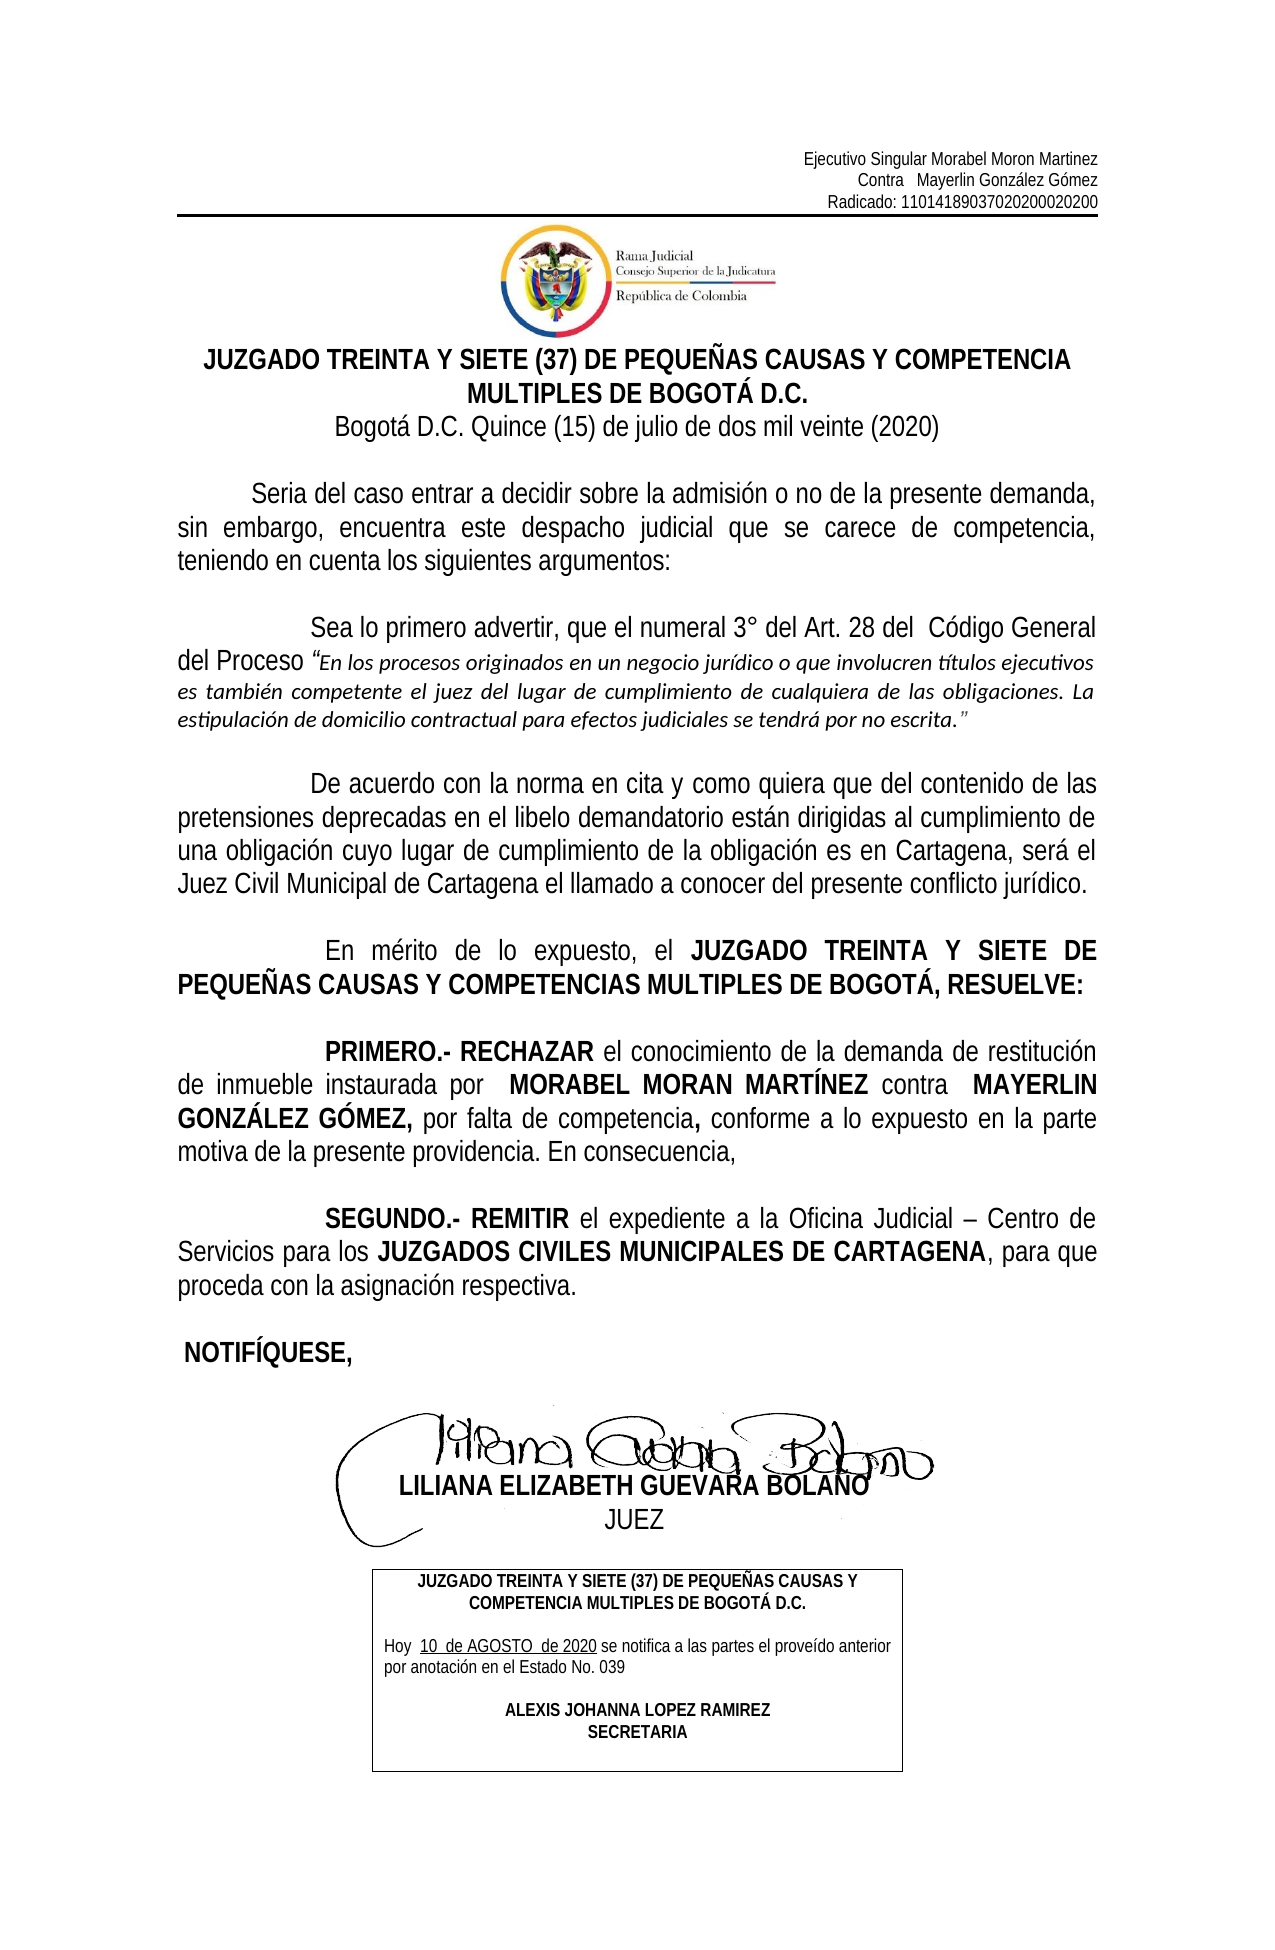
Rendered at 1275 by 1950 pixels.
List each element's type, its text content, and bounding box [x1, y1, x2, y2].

text NOTIFÍQUESE, [177, 1335, 1098, 1368]
text Contra Mayerlin González Gómez [177, 169, 1098, 191]
table_header JUZGADO TREINTA Y SIETE (37) DE PEQUEÑAS CAUSAS Y COMPETENCIA MULTIPLES DE BOGOTÁ D.C. Hoy 10 de AGOSTO de 2020 se notifica a las partes el proveído anterior por anotación en el Estado No. 039 ALEXIS JOHANNA LOPEZ RAMIREZ SECRETARIA [373, 1570, 902, 1771]
text De acuerdo con la norma en cita y como quiera que del contenido de las pretensiones deprecadas en el libelo demandatorio están dirigidas al cumplimiento de una obligación cuyo lugar de cumplimiento de la obligación es en Cartagena, será el Juez Civil Municipal de Cartagena el llamado a conocer del presente conflicto jurídico. [177, 766, 1098, 900]
text JUEZ [177, 1502, 1098, 1535]
text En mérito de lo expuesto, el JUZGADO TREINTA Y SIETE DE PEQUEÑAS CAUSAS Y COMPETENCIAS MULTIPLES DE BOGOTÁ, RESUELVE: [177, 933, 1098, 1000]
text Seria del caso entrar a decidir sobre la admisión o no de la presente demanda, sin embargo, encuentra este despacho judicial que se carece de competencia, teniendo en cuenta los siguientes argumentos: [177, 476, 1098, 577]
text Bogotá D.C. Quince (15) de julio de dos mil veinte (2020) [177, 409, 1098, 443]
picture [330, 1404, 945, 1468]
picture [495, 217, 780, 343]
text LILIANA ELIZABETH GUEVARA BOLAÑO [177, 1468, 1098, 1502]
text Radicado: 11014189037020200020200 [177, 191, 1098, 214]
picture [330, 1535, 945, 1551]
text SEGUNDO.- REMITIR el expediente a la Oficina Judicial – Centro de Servicios para los JUZGADOS CIVILES MUNICIPALES DE CARTAGENA, para que proceda con la asignación respectiva. [177, 1201, 1098, 1301]
text PRIMERO.- RECHAZAR el conocimiento de la demanda de restitución de inmueble instaurada por MORABEL MORAN MARTÍNEZ contra MAYERLIN GONZÁLEZ GÓMEZ, por falta de competencia, conforme a lo expuesto en la parte motiva de la presente providencia. En consecuencia, [177, 1034, 1098, 1168]
text Sea lo primero advertir, que el numeral 3° del Art. 28 del Código General del Proceso “En los procesos originados en un negocio jurídico o que involucren títulos ejecutivos es también competente el juez del lugar de cumplimiento de cualquiera de las obligaciones. La estipulación de domicilio contractual para efectos judiciales se tendrá por no escrita.” [177, 610, 1098, 733]
text Ejecutivo Singular Morabel Moron Martinez [177, 148, 1098, 169]
text JUZGADO TREINTA Y SIETE (37) DE PEQUEÑAS CAUSAS Y COMPETENCIA MULTIPLES DE BOGOTÁ D.C. [177, 342, 1098, 409]
